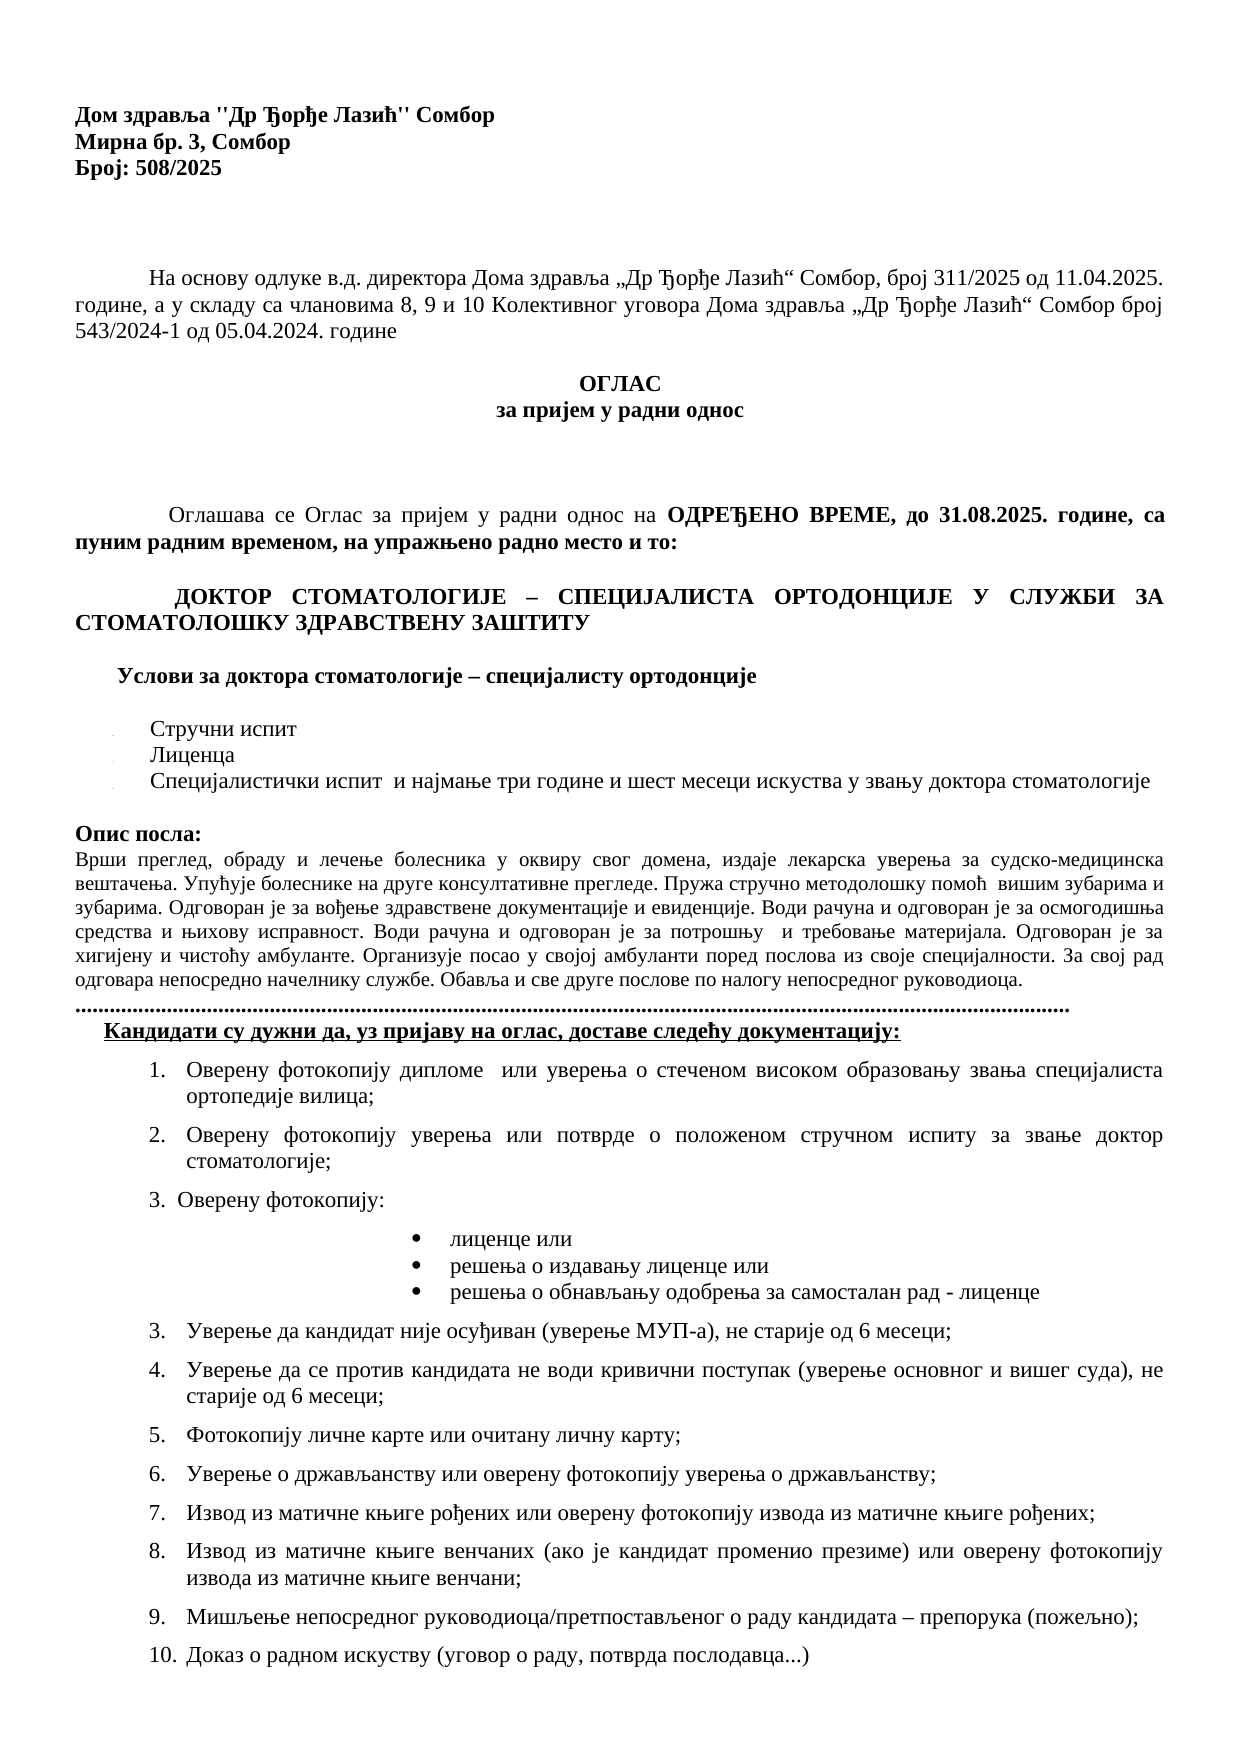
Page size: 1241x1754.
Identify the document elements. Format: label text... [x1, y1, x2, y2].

list Лиценца [112, 741, 1165, 767]
text Кандидати су дужни да, уз пријаву на оглас, доставе следећу документацију: [75, 1017, 1165, 1043]
list Оверену фотокопију дипломе или уверења о стеченом високом образовању звања специјалиста ортопедије вилица; [149, 1056, 1165, 1109]
text Услови за доктора стоматологије – специјалисту ортодонције [75, 662, 1165, 688]
text На основу одлуке в.д. директора Дома здравља „Др Ђорђе Лазић“ Сомбор, број 311/2025 од 11.04.2025. године, а у складу са члановима 8, 9 и 10 Колективног уговора Дома здравља „Др Ђорђе Лазић“ Сомбор број 543/2024-1 од 05.04.2024. године [75, 264, 1165, 343]
list Стручни испит [112, 715, 1165, 741]
text за пријем у радни однос [75, 396, 1165, 422]
text .............................................................................................................................................................................. [75, 991, 1165, 1017]
text ОГЛАС [75, 370, 1165, 396]
list Уверење да кандидат није осуђиван (уверење МУП-а), не старије од 6 месеци; [149, 1317, 1165, 1343]
text Оглашава се Оглас за пријем у радни однос на ОДРЕЂЕНО ВРЕМЕ, до 31.08.2025. године, са пуним радним временом, на упражњено радно место и то: [75, 501, 1165, 554]
text Опис посла: [75, 820, 1165, 846]
list решења о издавању лиценце или [412, 1252, 1165, 1278]
list Извод из матичне књиге рођених или оверену фотокопију извода из матичне књиге рођених; [149, 1499, 1165, 1525]
text ДОКТОР СТОМАТОЛОГИЈЕ – СПЕЦИЈАЛИСТА ОРТОДОНЦИЈЕ У СЛУЖБИ ЗА СТОМАТОЛОШКУ ЗДРАВСТВЕНУ ЗАШТИТУ [75, 583, 1165, 636]
text Мирна бр. 3, Сомбор [75, 128, 1165, 154]
list Оверену фотокопију уверења или потврде о положеном стручном испиту за звање доктор стоматологије; [149, 1121, 1165, 1174]
list лиценце или [412, 1225, 1165, 1252]
list Специјалистички испит и најмање три године и шест месеци искуства у звању доктора стоматологије [112, 767, 1165, 794]
text 3. Оверену фотокопију: [149, 1186, 1165, 1213]
text Врши преглед, обраду и лечење болесника у оквиру свог домена, издаје лекарска уверења за судско-медицинска вештачења. Упућује болеснике на друге консултативне прегледе. Пружа стручно методолошку помоћ вишим зубарима и зубарима. Одговоран је за вођење здравствене документације и евиденције. Води рачуна и одговоран је за осмогодишња средства и њихову исправност. Води рачуна и одговоран је за потрошњу и требовање материјала. Одговоран је за хигијену и чистоћу амбуланте. Организује посао у својој амбуланти поред послова из своје специјалности. За свој рад одговара непосредно начелнику службе. Обавља и све друге послове по налогу непосредног руководиоца. [75, 846, 1165, 991]
list решења о обнављању одобрења за самосталан рад - лиценце [412, 1278, 1165, 1304]
list Фотокопију личне карте или очитану личну карту; [149, 1421, 1165, 1447]
list Уверење о држављанству или оверену фотокопију уверења о држављанству; [149, 1460, 1165, 1486]
list Извод из матичне књиге венчаних (ако је кандидат променио презиме) или оверену фотокопију извода из матичне књиге венчани; [149, 1537, 1165, 1590]
text Дом здравља ''Др Ђорђе Лазић'' Сомбор [75, 101, 1165, 128]
list Доказ о радном искуству (уговор о раду, потврда послодавца...) [149, 1642, 1165, 1668]
list Уверење да се против кандидата не води кривични поступак (уверење основног и вишег суда), не старије од 6 месеци; [149, 1356, 1165, 1408]
list Мишљење непосредног руководиоца/претпостављеног о раду кандидата – препорука (пожељно); [149, 1603, 1165, 1629]
text Брoj: 508/2025 [75, 154, 1165, 180]
